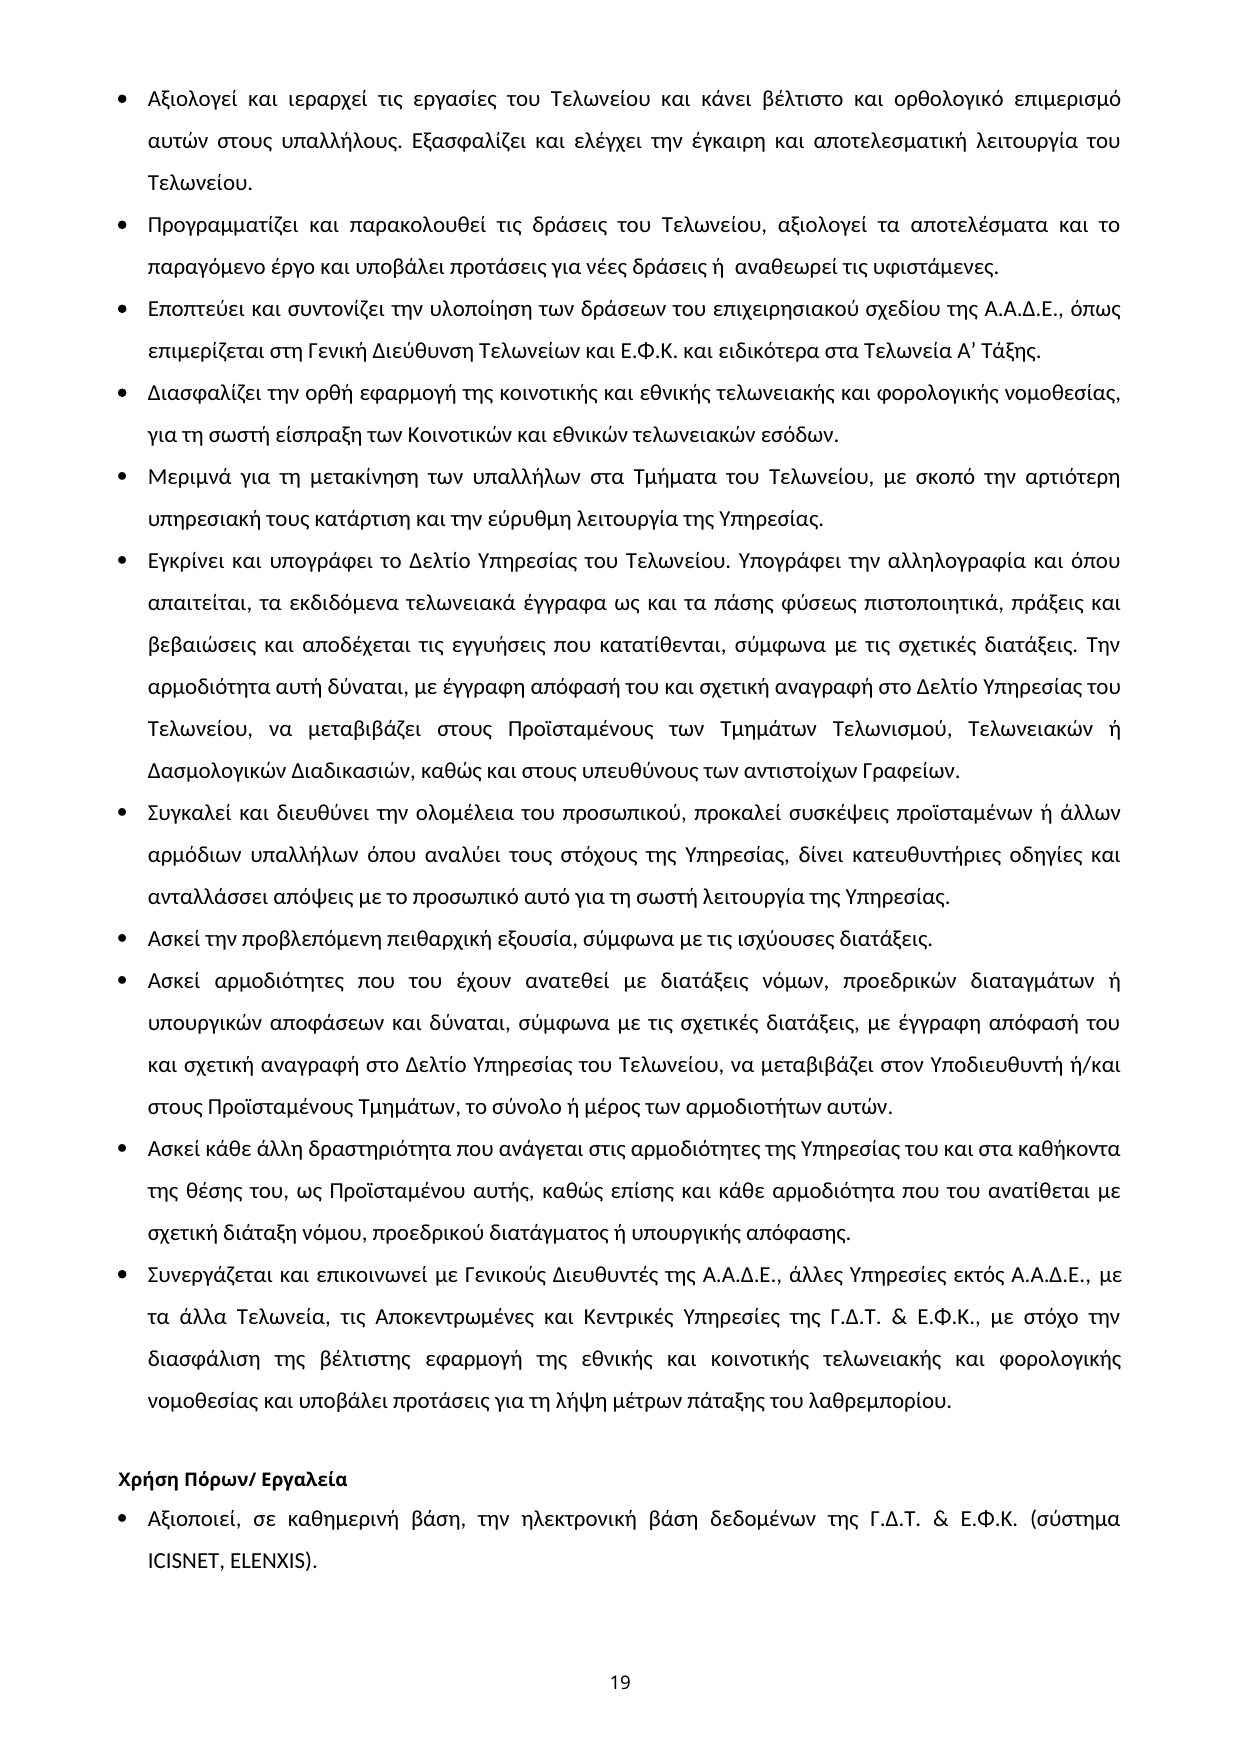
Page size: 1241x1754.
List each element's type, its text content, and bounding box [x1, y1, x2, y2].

list Εποπτεύει και συντονίζει την υλοποίηση των δράσεων του επιχειρησιακού σχεδίου της Α.Α.Δ.Ε., όπως επιμερίζεται στη Γενική Διεύθυνση Τελωνείων και Ε.Φ.Κ. και ειδικότερα στα Τελωνεία Α’ Τάξης. [118, 294, 1122, 364]
list Ασκεί αρμοδιότητες που του έχουν ανατεθεί με διατάξεις νόμων, προεδρικών διαταγμάτων ή υπουργικών αποφάσεων και δύναται, σύμφωνα με τις σχετικές διατάξεις, με έγγραφη απόφασή του και σχετική αναγραφή στο Δελτίο Υπηρεσίας του Τελωνείου, να μεταβιβάζει στον Υποδιευθυντή ή/και στους Προϊσταμένους Τμημάτων, το σύνολο ή μέρος των αρμοδιοτήτων αυτών. [118, 966, 1122, 1120]
list Προγραμματίζει και παρακολουθεί τις δράσεις του Τελωνείου, αξιολογεί τα αποτελέσματα και το παραγόμενο έργο και υποβάλει προτάσεις για νέες δράσεις ή αναθεωρεί τις υφιστάμενες. [118, 211, 1122, 281]
list Διασφαλίζει την ορθή εφαρμογή της κοινοτικής και εθνικής τελωνειακής και φορολογικής νομοθεσίας, για τη σωστή είσπραξη των Κοινοτικών και εθνικών τελωνειακών εσόδων. [118, 378, 1122, 448]
list Ασκεί την προβλεπόμενη πειθαρχική εξουσία, σύμφωνα με τις ισχύουσες διατάξεις. [118, 924, 1122, 952]
list Ασκεί κάθε άλλη δραστηριότητα που ανάγεται στις αρμοδιότητες της Υπηρεσίας του και στα καθήκοντα της θέσης του, ως Προϊσταμένου αυτής, καθώς επίσης και κάθε αρμοδιότητα που του ανατίθεται με σχετική διάταξη νόμου, προεδρικού διατάγματος ή υπουργικής απόφασης. [118, 1134, 1122, 1246]
list Αξιοποιεί, σε καθημερινή βάση, την ηλεκτρονική βάση δεδομένων της Γ.Δ.Τ. & Ε.Φ.Κ. (σύστημα ICISNET, ELENXIS). [118, 1504, 1122, 1574]
list Εγκρίνει και υπογράφει το Δελτίο Υπηρεσίας του Τελωνείου. Υπογράφει την αλληλογραφία και όπου απαιτείται, τα εκδιδόμενα τελωνειακά έγγραφα ως και τα πάσης φύσεως πιστοποιητικά, πράξεις και βεβαιώσεις και αποδέχεται τις εγγυήσεις που κατατίθενται, σύμφωνα με τις σχετικές διατάξεις. Την αρμοδιότητα αυτή δύναται, με έγγραφη απόφασή του και σχετική αναγραφή στο Δελτίο Υπηρεσίας του Τελωνείου, να μεταβιβάζει στους Προϊσταμένους των Τμημάτων Τελωνισμού, Τελωνειακών ή Δασμολογικών Διαδικασιών, καθώς και στους υπευθύνους των αντιστοίχων Γραφείων. [118, 546, 1122, 784]
text Χρήση Πόρων/ Εργαλεία [118, 1466, 1122, 1492]
list Μεριμνά για τη μετακίνηση των υπαλλήλων στα Τμήματα του Τελωνείου, με σκοπό την αρτιότερη υπηρεσιακή τους κατάρτιση και την εύρυθμη λειτουργία της Υπηρεσίας. [118, 462, 1122, 532]
list Συνεργάζεται και επικοινωνεί με Γενικούς Διευθυντές της Α.Α.Δ.Ε., άλλες Υπηρεσίες εκτός Α.Α.Δ.Ε., με τα άλλα Τελωνεία, τις Αποκεντρωμένες και Κεντρικές Υπηρεσίες της Γ.Δ.Τ. & Ε.Φ.Κ., με στόχο την διασφάλιση της βέλτιστης εφαρμογή της εθνικής και κοινοτικής τελωνειακής και φορολογικής νομοθεσίας και υποβάλει προτάσεις για τη λήψη μέτρων πάταξης του λαθρεμπορίου. [118, 1260, 1122, 1414]
list Συγκαλεί και διευθύνει την ολομέλεια του προσωπικού, προκαλεί συσκέψεις προϊσταμένων ή άλλων αρμόδιων υπαλλήλων όπου αναλύει τους στόχους της Υπηρεσίας, δίνει κατευθυντήριες οδηγίες και ανταλλάσσει απόψεις με το προσωπικό αυτό για τη σωστή λειτουργία της Υπηρεσίας. [118, 798, 1122, 910]
list Αξιολογεί και ιεραρχεί τις εργασίες του Τελωνείου και κάνει βέλτιστο και ορθολογικό επιμερισμό αυτών στους υπαλλήλους. Εξασφαλίζει και ελέγχει την έγκαιρη και αποτελεσματική λειτουργία του Τελωνείου. [118, 84, 1122, 197]
